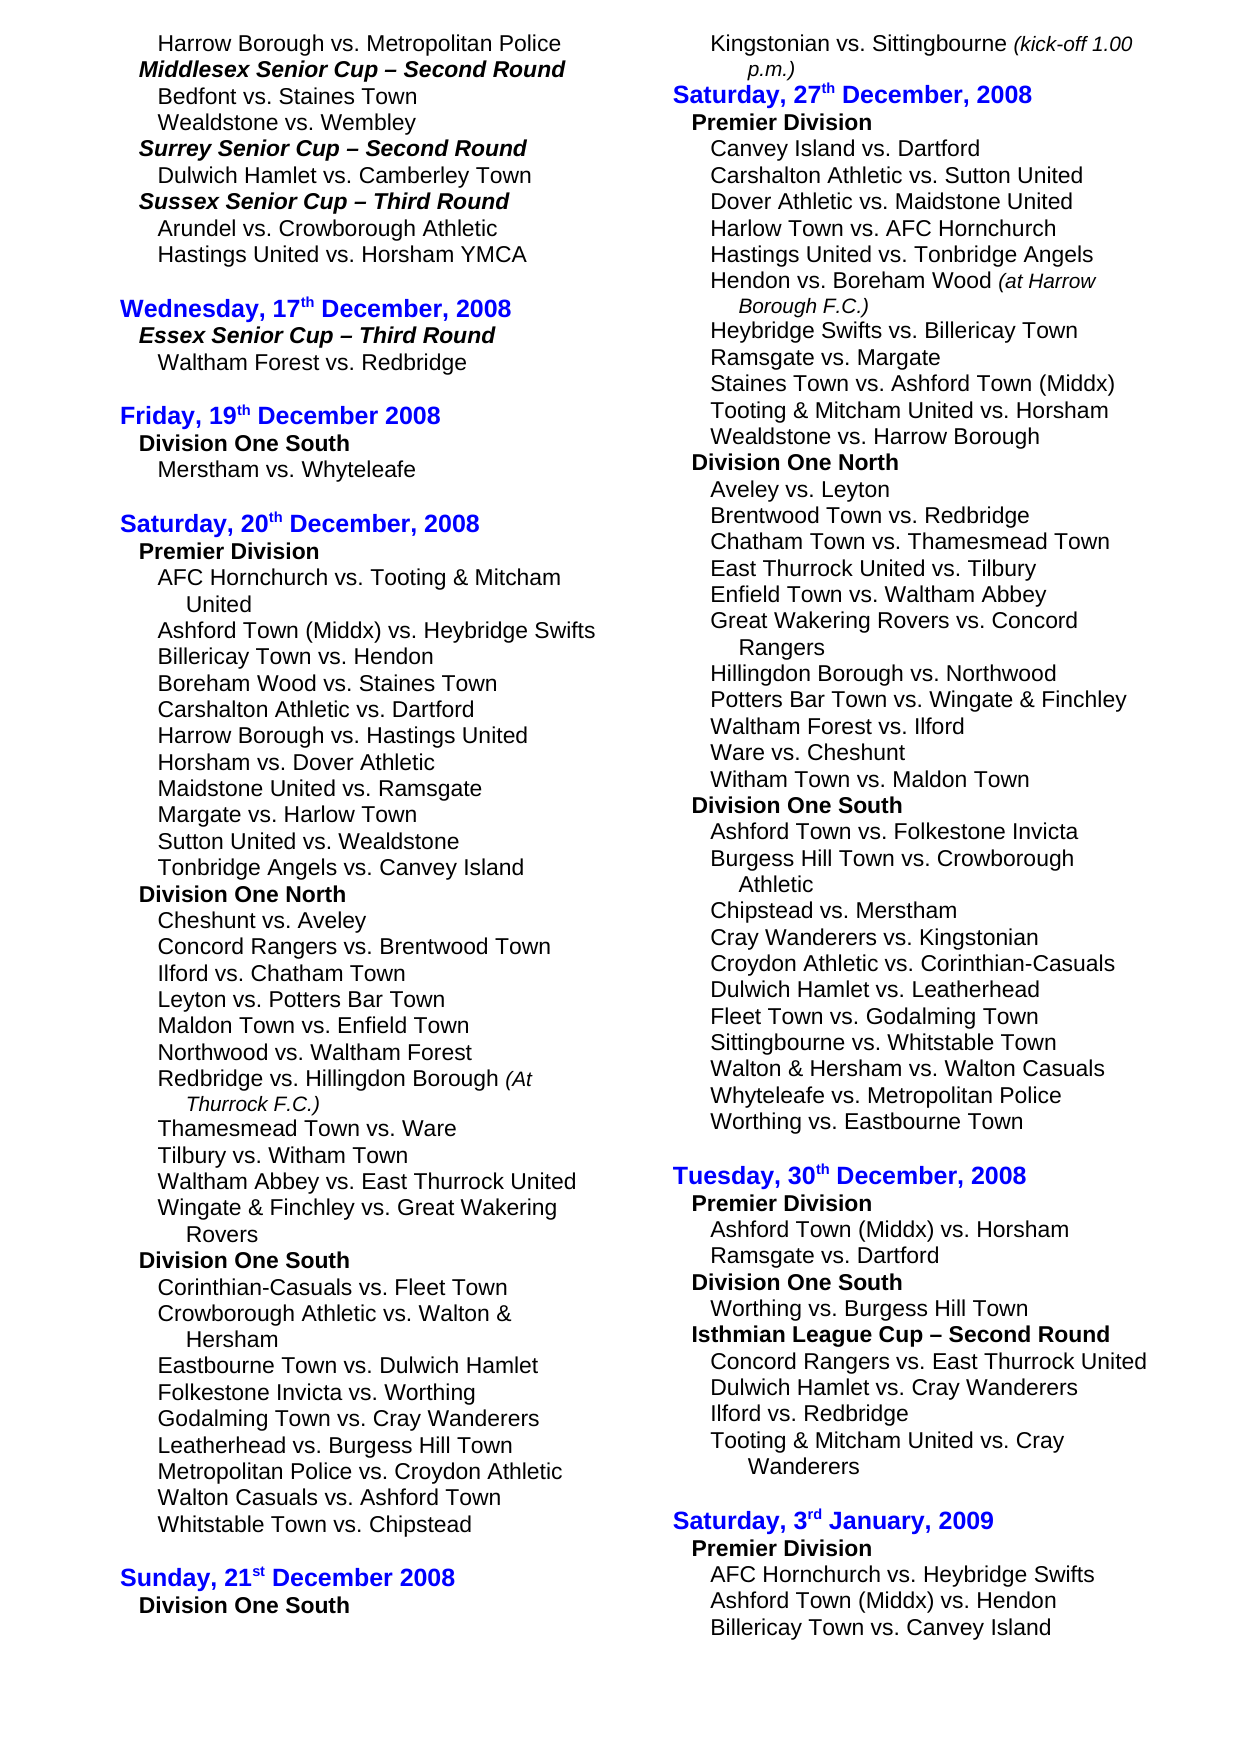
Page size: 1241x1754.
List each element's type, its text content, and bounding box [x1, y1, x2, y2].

text vs. Cray Wanderers [157, 1405, 598, 1432]
text vs. Redbridge [710, 502, 1150, 528]
text Great Wakering Rovers vs. Rangers [710, 607, 1150, 660]
text Billericay Town vs. [710, 1614, 1150, 1640]
text vs. [710, 135, 1150, 162]
text United vs. Ramsgate [157, 775, 598, 801]
text (Middx) vs. Hendon [710, 1587, 1150, 1614]
text Premier Division [691, 109, 1150, 135]
text Metropolitan Police vs. Croydon Athletic [157, 1458, 598, 1484]
text Division One South [139, 430, 598, 456]
text AFC Hornchurch vs. Heybridge Swifts [710, 1561, 1150, 1587]
text Senior Cup – Third Round [139, 322, 598, 349]
text vs. Abbey [710, 581, 1150, 607]
text Dulwich Hamlet vs. Leatherhead [710, 976, 1150, 1003]
text vs. Ware [157, 1115, 598, 1142]
text Saturday, 20th December, 2008 [120, 509, 598, 538]
text Hendon vs. Boreham Wood (at Borough F.C.) [710, 267, 1150, 317]
text Premier Division [691, 1534, 1150, 1561]
text Ware vs. [710, 739, 1150, 766]
text Division One South [691, 792, 1150, 818]
text Leyton vs. [157, 986, 598, 1012]
text Redbridge vs. Hillingdon Borough (At F.C.) [157, 1065, 598, 1115]
text Ilford vs. [157, 959, 598, 986]
text Aveley vs. Leyton [710, 476, 1150, 502]
text vs. Folkestone Invicta [710, 818, 1150, 844]
text Ramsgate vs. [710, 344, 1150, 370]
text Borough vs. Metropolitan Police [157, 30, 598, 56]
text (Middx) vs. Horsham [710, 1216, 1150, 1242]
text Walton Casuals vs. [157, 1484, 598, 1511]
text Kingstonian vs. Sittingbourne (kick-off 1.00 p.m.) [710, 30, 1150, 80]
text Tooting & Mitcham United vs. Cray Wanderers [710, 1427, 1150, 1479]
text Wealdstone vs. Wembley [157, 109, 598, 135]
text Division One South [691, 1269, 1150, 1295]
text Crowborough Athletic vs. Walton & Hersham [157, 1300, 598, 1352]
text vs. Ilford [710, 713, 1150, 739]
text Senior Cup – Third Round [139, 188, 598, 214]
text vs. AFC Hornchurch [710, 214, 1150, 241]
text vs. Chipstead [157, 1511, 598, 1537]
text Tuesday, 30th December, 2008 [673, 1161, 1150, 1189]
text Tooting & Mitcham United vs. Horsham [710, 397, 1150, 423]
text vs. Redbridge [157, 349, 598, 375]
text Ilford vs. Redbridge [710, 1400, 1150, 1427]
text Tonbridge Angels vs. [157, 854, 598, 881]
text vs. Wingate & Finchley [710, 686, 1150, 713]
text vs. (Middx) [710, 370, 1150, 397]
text Friday, 19th December 2008 [120, 401, 598, 430]
text Division One North [139, 881, 598, 907]
text AFC Hornchurch vs. Tooting & Mitcham United [157, 564, 598, 617]
text vs. [710, 1003, 1150, 1029]
text Leatherhead vs. [157, 1432, 598, 1458]
text Croydon Athletic vs. Corinthian-Casuals [710, 950, 1150, 976]
text Billericay Town vs. Hendon [157, 643, 598, 670]
text vs. Dulwich Hamlet [157, 1352, 598, 1379]
text Merstham vs. Whyteleafe [157, 456, 598, 483]
text Division One North [691, 449, 1150, 476]
text Whyteleafe vs. Metropolitan Police [710, 1082, 1150, 1108]
text Wednesday, 17th December, 2008 [120, 293, 598, 322]
text Saturday, 27th December, 2008 [673, 80, 1150, 109]
text Division One South [139, 1592, 598, 1618]
text Hillingdon Borough vs. Northwood [710, 660, 1150, 686]
text Abbey vs. United [157, 1168, 598, 1194]
text Senior Cup – Second Round [139, 135, 598, 162]
text Sittingbourne vs. [710, 1029, 1150, 1055]
text Northwood vs. [157, 1039, 598, 1065]
text (Middx) vs. Heybridge Swifts [157, 617, 598, 643]
text Harrow Borough vs. United [157, 722, 598, 749]
text Carshalton Athletic vs. Sutton United [710, 162, 1150, 188]
text Carshalton Athletic vs. [157, 696, 598, 722]
text Heybridge Swifts vs. Billericay Town [710, 317, 1150, 344]
text Chipstead vs. Merstham [710, 897, 1150, 924]
text Worthing vs. [710, 1108, 1150, 1134]
text Division One South [139, 1247, 598, 1273]
text Sutton United vs. Wealdstone [157, 828, 598, 854]
text Isthmian League Cup – Second Round [691, 1321, 1150, 1348]
text Boreham Wood vs. [157, 670, 598, 696]
text United vs. Tonbridge Angels [710, 241, 1150, 267]
text Premier Division [139, 538, 598, 564]
text Ramsgate vs. [710, 1242, 1150, 1269]
text vs. [157, 1012, 598, 1039]
text Wingate & Finchley vs. Great Wakering Rovers [157, 1194, 598, 1247]
text United vs. Tilbury [710, 555, 1150, 581]
text vs. [710, 766, 1150, 792]
text vs. Crowborough Athletic [710, 844, 1150, 897]
text Folkestone Invicta vs. [157, 1379, 598, 1405]
text Saturday, 3rd January, 2009 [673, 1506, 1150, 1534]
text Horsham vs. Athletic [157, 749, 598, 775]
text Corinthian-Casuals vs. [157, 1273, 598, 1300]
text Bedfont vs. [157, 83, 598, 109]
text Sunday, 21st December 2008 [120, 1563, 598, 1592]
text Rangers vs. United [710, 1348, 1150, 1374]
text Wealdstone vs. Borough [710, 423, 1150, 449]
text Cray Wanderers vs. Kingstonian [710, 924, 1150, 950]
text Athletic vs. United [710, 188, 1150, 214]
text Worthing vs. [710, 1295, 1150, 1321]
text Walton & Hersham vs. Walton Casuals [710, 1055, 1150, 1082]
text United vs. Horsham YMCA [157, 241, 598, 267]
text Arundel vs. Crowborough Athletic [157, 214, 598, 241]
text vs. [710, 528, 1150, 555]
text Premier Division [691, 1189, 1150, 1216]
text Dulwich Hamlet vs. [157, 162, 598, 188]
text Dulwich Hamlet vs. Cray Wanderers [710, 1374, 1150, 1400]
text vs. [157, 801, 598, 828]
text Tilbury vs. [157, 1142, 598, 1168]
text Rangers vs. [157, 933, 598, 959]
text vs. Aveley [157, 907, 598, 933]
text Middlesex Senior Cup – Second Round [139, 56, 598, 83]
